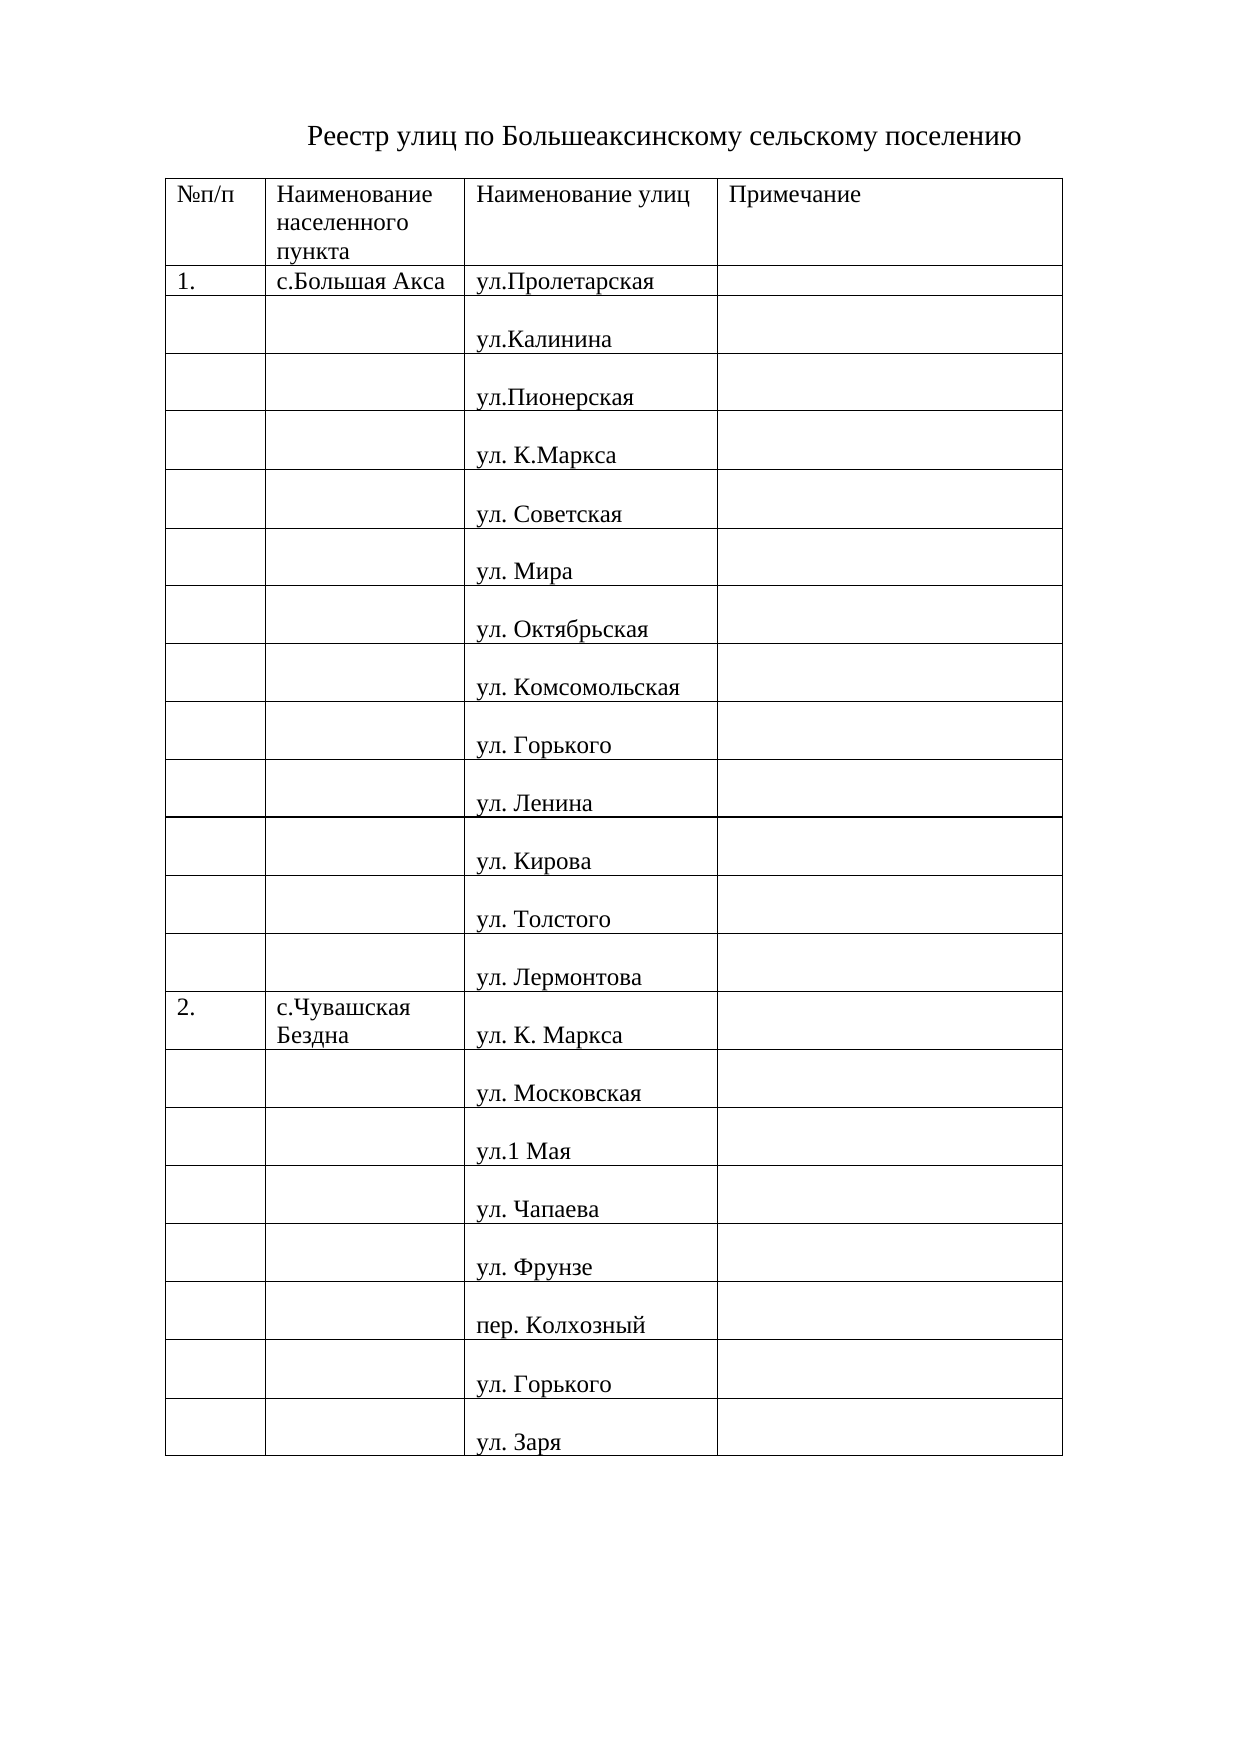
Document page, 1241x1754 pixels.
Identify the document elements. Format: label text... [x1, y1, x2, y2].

table_cell [266, 470, 464, 527]
text Реестр улиц по Большеаксинскому сельскому поселению [177, 118, 1152, 152]
table_cell ул. Толстого [465, 876, 717, 933]
table_cell [718, 354, 1062, 410]
table_cell ул. К. Маркса [465, 992, 717, 1049]
table_cell с.Большая Акса [266, 266, 464, 295]
table_cell ул. Горького [465, 702, 717, 759]
table_cell ул. Чапаева [465, 1166, 717, 1223]
table_cell [718, 296, 1062, 352]
table_cell пер. Колхозный [465, 1282, 717, 1339]
table_cell [266, 1050, 464, 1107]
table_cell ул. Горького [465, 1340, 717, 1397]
table_cell ул. Заря [465, 1399, 717, 1455]
table_cell [718, 586, 1062, 643]
table_cell [718, 992, 1062, 1049]
table_cell [718, 1224, 1062, 1281]
table_cell [718, 411, 1062, 469]
table_cell [166, 1050, 265, 1107]
table_cell [166, 818, 265, 875]
table_cell [718, 266, 1062, 295]
table_cell [718, 470, 1062, 527]
table_cell [266, 876, 464, 933]
table_cell [166, 529, 265, 585]
table_cell [266, 934, 464, 991]
table_cell [266, 586, 464, 643]
table_cell [718, 1166, 1062, 1223]
table_cell ул. Фрунзе [465, 1224, 717, 1281]
table_cell с.Чувашская Бездна [266, 992, 464, 1049]
table_cell ул. Советская [465, 470, 717, 527]
table_cell [266, 818, 464, 875]
table_cell ул. Октябрьская [465, 586, 717, 643]
table_header Наименование улиц [465, 179, 717, 265]
table_header Примечание [718, 179, 1062, 265]
table_cell [266, 296, 464, 352]
table_cell [166, 296, 265, 352]
table_cell 2. [166, 992, 265, 1049]
table_cell [718, 760, 1062, 816]
table_cell ул. Лермонтова [465, 934, 717, 991]
table_cell [166, 702, 265, 759]
table_cell [718, 1108, 1062, 1165]
table_cell [166, 1282, 265, 1339]
table_cell ул. Ленина [465, 760, 717, 816]
table_cell ул.1 Мая [465, 1108, 717, 1165]
table_cell [718, 644, 1062, 701]
table_cell [166, 1224, 265, 1281]
table_cell [266, 1224, 464, 1281]
table_cell ул. Московская [465, 1050, 717, 1107]
table_cell [718, 702, 1062, 759]
table_cell 1. [166, 266, 265, 295]
table_cell [718, 1399, 1062, 1455]
table_cell ул. К.Маркса [465, 411, 717, 469]
table_cell [718, 1050, 1062, 1107]
table_cell ул. Кирова [465, 818, 717, 875]
table_cell [166, 586, 265, 643]
table_cell [266, 702, 464, 759]
table_cell [166, 1108, 265, 1165]
table_cell [718, 934, 1062, 991]
table_cell ул.Пионерская [465, 354, 717, 410]
table_header Наименование населенного пункта [266, 179, 464, 265]
table_cell [166, 1340, 265, 1397]
table_cell [166, 354, 265, 410]
table_cell [166, 760, 265, 816]
table_cell [718, 529, 1062, 585]
table_cell [718, 1282, 1062, 1339]
table_cell [166, 644, 265, 701]
table_cell [718, 818, 1062, 875]
table_cell [718, 876, 1062, 933]
table_cell [166, 470, 265, 527]
table_cell [266, 644, 464, 701]
table_cell ул.Калинина [465, 296, 717, 352]
table_cell ул. Комсомольская [465, 644, 717, 701]
table_cell [266, 354, 464, 410]
table_header №п/п [166, 179, 265, 265]
table_cell ул.Пролетарская [465, 266, 717, 295]
table_cell [166, 1166, 265, 1223]
table_cell [266, 1282, 464, 1339]
table_cell ул. Мира [465, 529, 717, 585]
table_cell [166, 934, 265, 991]
table_cell [166, 1399, 265, 1455]
table_cell [166, 876, 265, 933]
table_cell [266, 1340, 464, 1397]
table_cell [266, 1399, 464, 1455]
table_cell [266, 1166, 464, 1223]
table_cell [718, 1340, 1062, 1397]
table_cell [266, 760, 464, 816]
table_cell [166, 411, 265, 469]
table_cell [266, 529, 464, 585]
table_cell [266, 411, 464, 469]
table_cell [266, 1108, 464, 1165]
